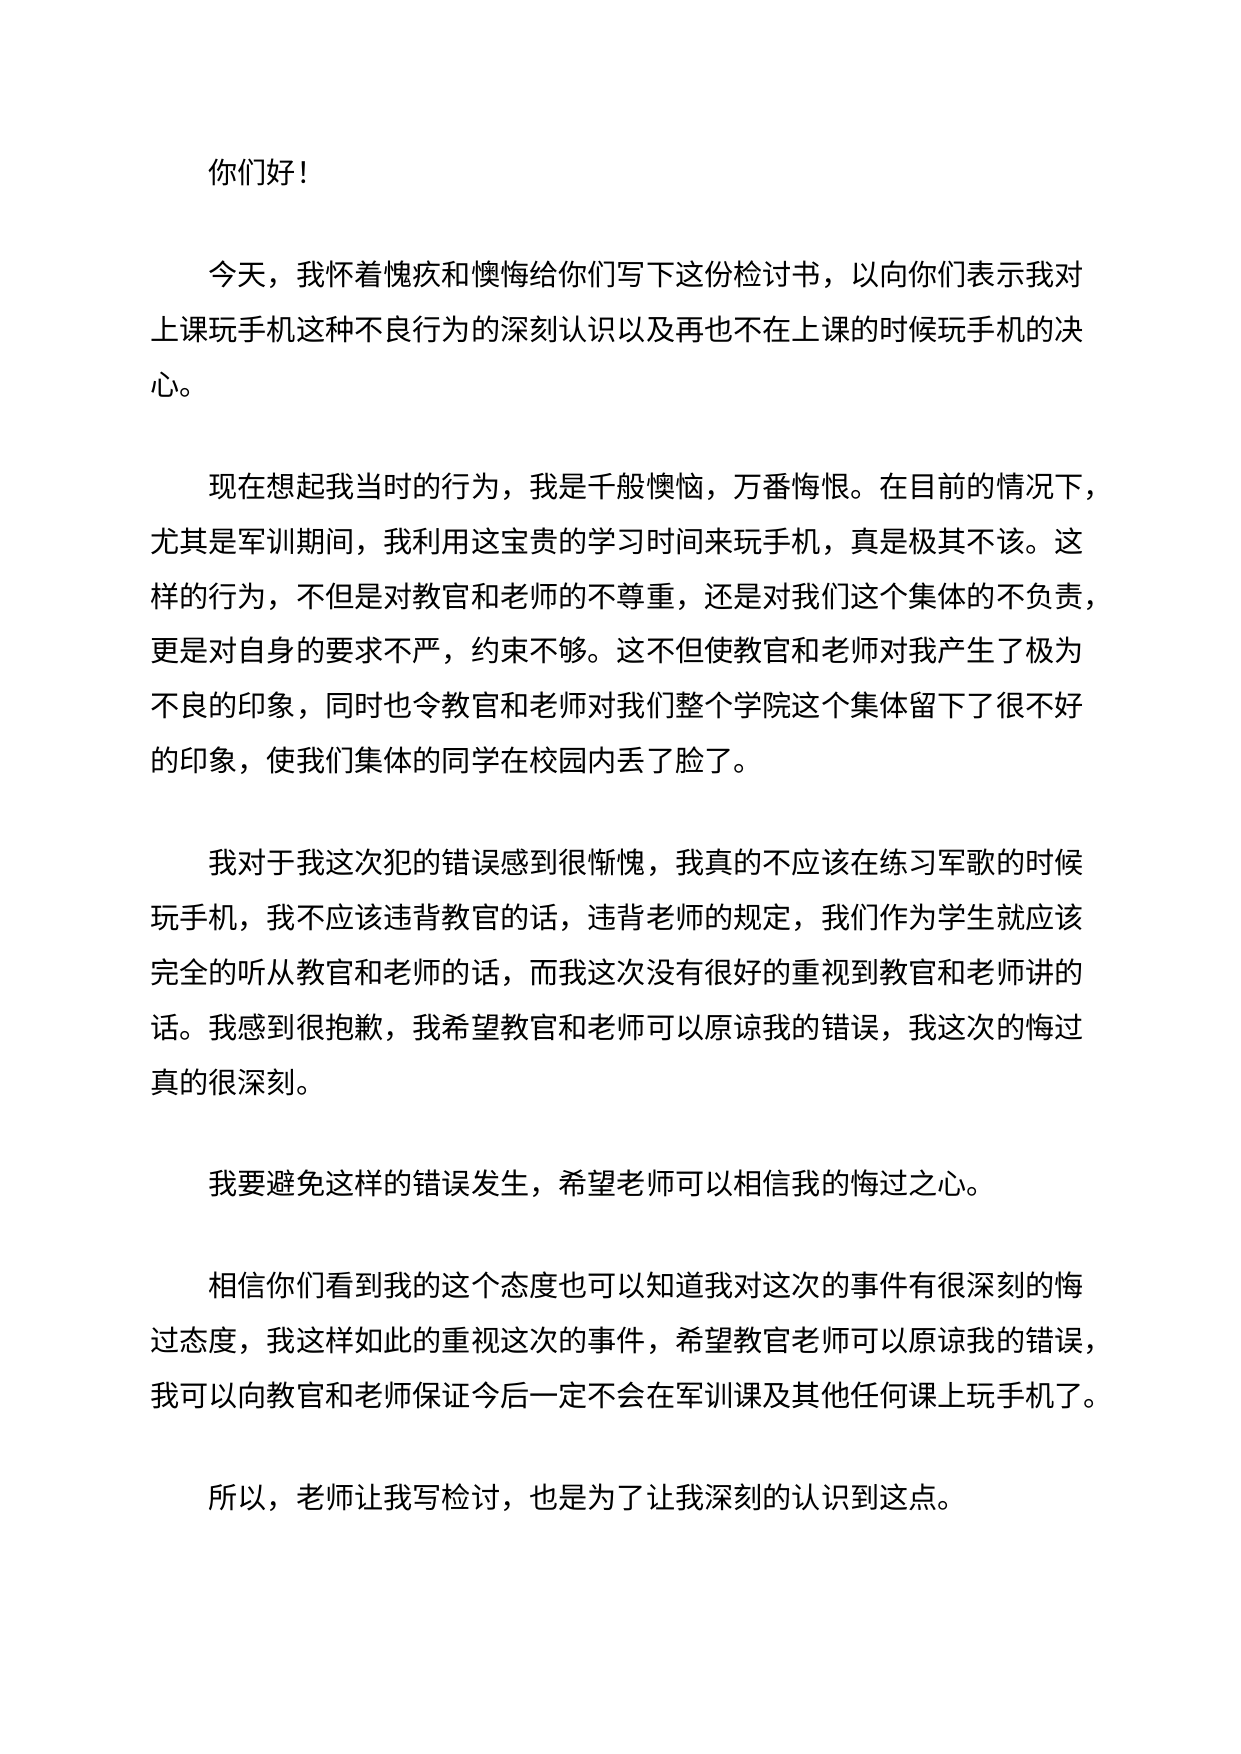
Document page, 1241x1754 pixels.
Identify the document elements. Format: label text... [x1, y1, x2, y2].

text 现在想起我当时的行为，我是千般懊恼，万番悔恨。在目前的情况下，尤其是军训期间，我利用这宝贵的学习时间来玩手机，真是极其不该。这样的行为，不但是对教官和老师的不尊重，还是对我们这个集体的不负责，更是对自身的要求不严，约束不够。这不但使教官和老师对我产生了极为不良的印象，同时也令教官和老师对我们整个学院这个集体留下了很不好的印象，使我们集体的同学在校园内丢了脸了。 [150, 463, 1090, 780]
text 我要避免这样的错误发生，希望老师可以相信我的悔过之心。 [150, 1161, 1090, 1203]
text 相信你们看到我的这个态度也可以知道我对这次的事件有很深刻的悔过态度，我这样如此的重视这次的事件，希望教官老师可以原谅我的错误，我可以向教官和老师保证今后一定不会在军训课及其他任何课上玩手机了。 [150, 1263, 1090, 1415]
text 你们好！ [150, 150, 1090, 192]
text 我对于我这次犯的错误感到很惭愧，我真的不应该在练习军歌的时候玩手机，我不应该违背教官的话，违背老师的规定，我们作为学生就应该完全的听从教官和老师的话，而我这次没有很好的重视到教官和老师讲的话。我感到很抱歉，我希望教官和老师可以原谅我的错误，我这次的悔过真的很深刻。 [150, 839, 1090, 1101]
text 所以，老师让我写检讨，也是为了让我深刻的认识到这点。 [150, 1474, 1090, 1517]
text 今天，我怀着愧疚和懊悔给你们写下这份检讨书，以向你们表示我对上课玩手机这种不良行为的深刻认识以及再也不在上课的时候玩手机的决心。 [150, 252, 1090, 404]
